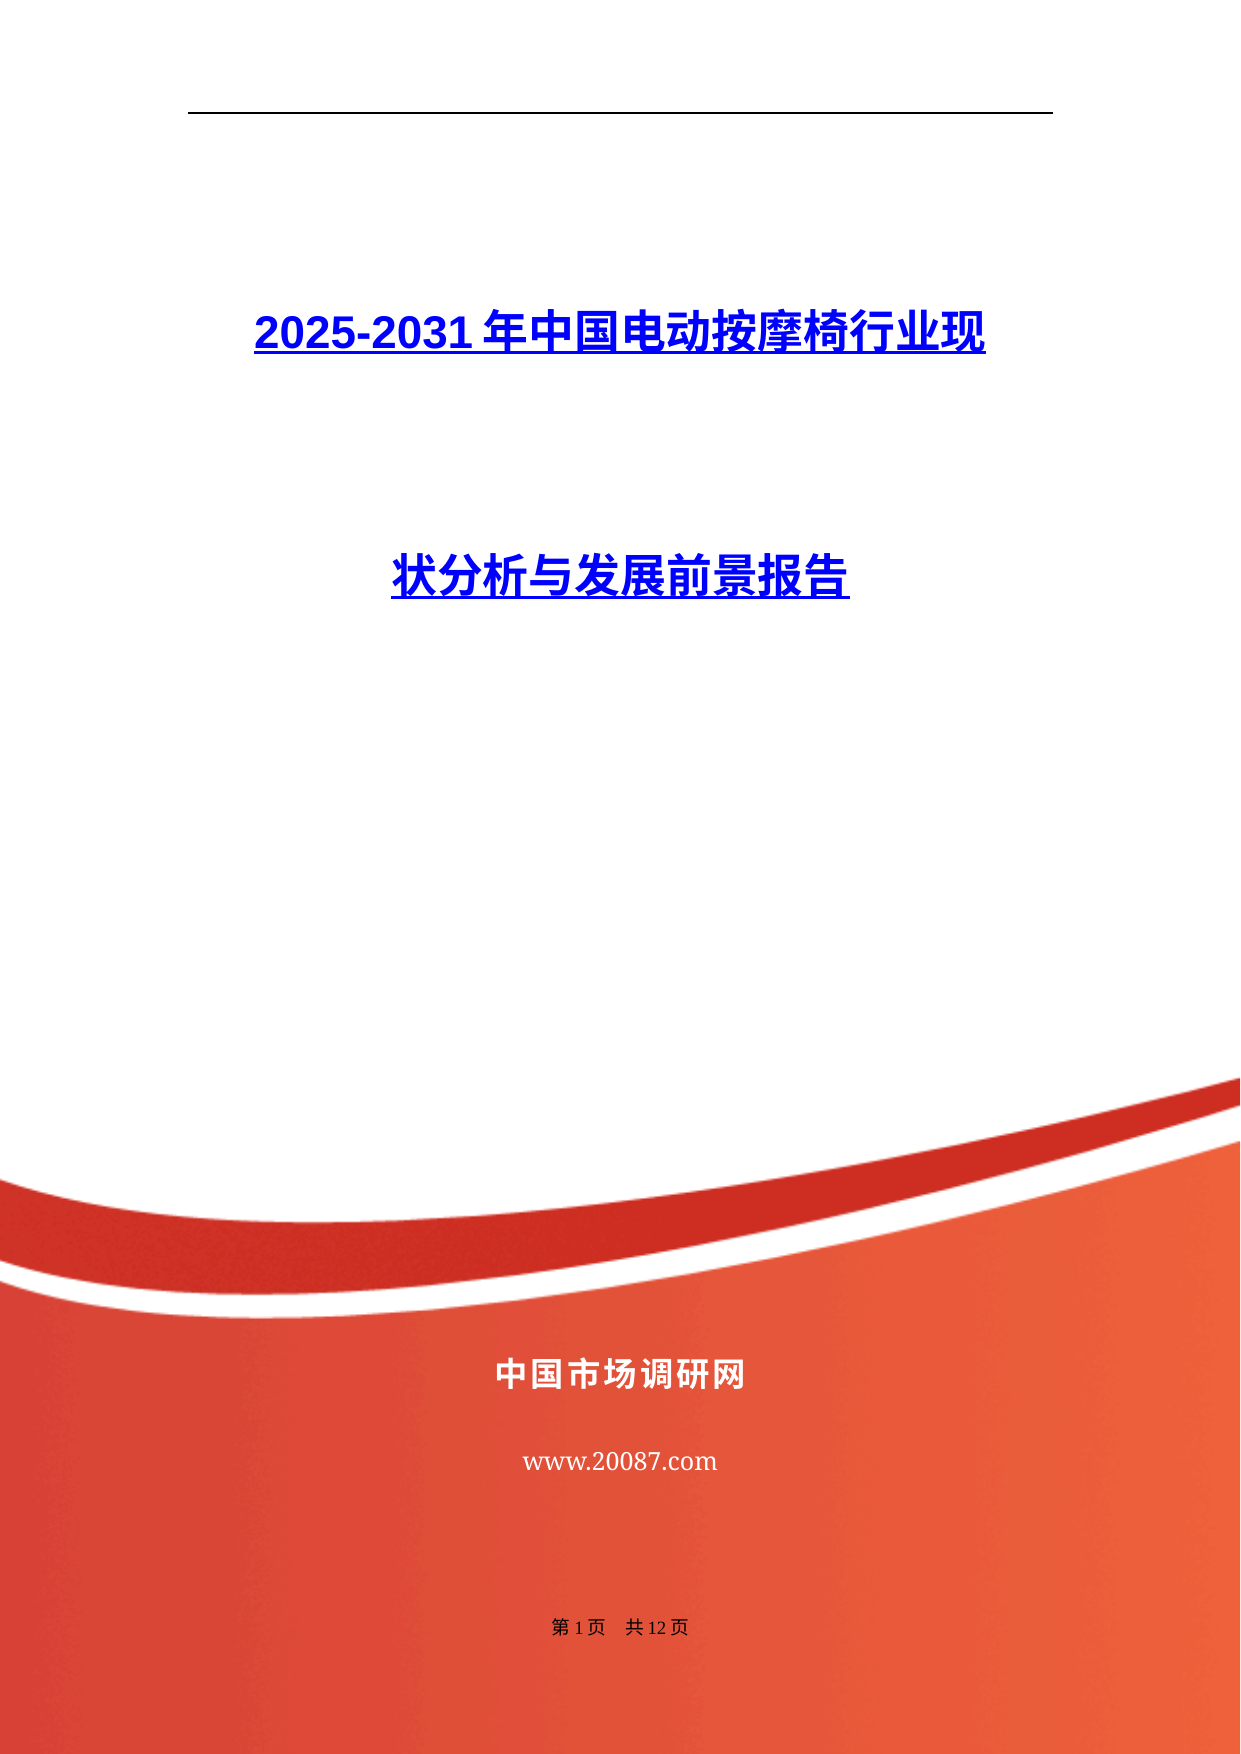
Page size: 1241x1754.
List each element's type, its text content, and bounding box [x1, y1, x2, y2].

text www.20087.com [187, 1428, 1053, 1493]
table_header 2025-2031年中国电动按摩椅行业现状分析与发展前景报告 [188, 207, 1053, 773]
picture [0, 1006, 1241, 1754]
subtitle 中国市场调研网 [187, 1339, 1053, 1404]
